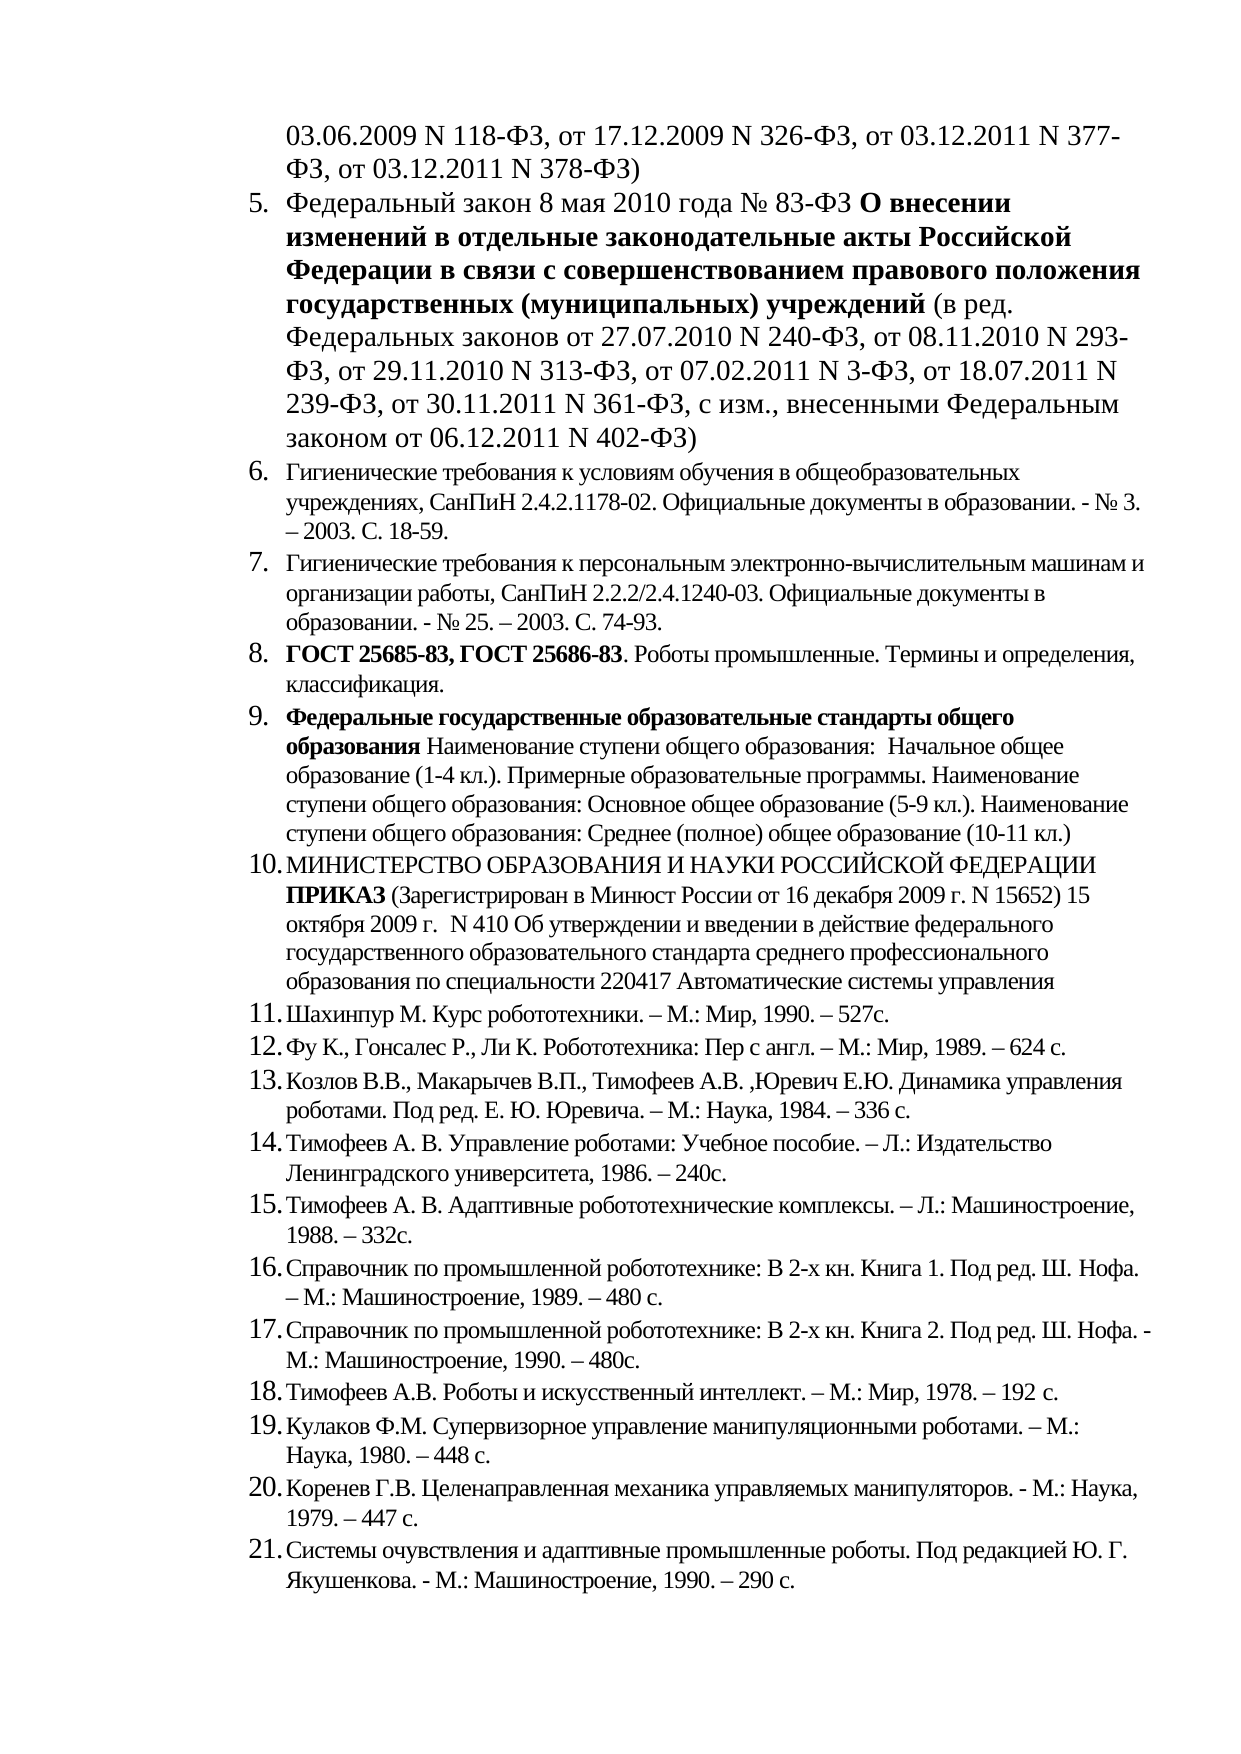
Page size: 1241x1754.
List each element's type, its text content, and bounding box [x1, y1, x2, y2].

list Гигиенические требования к условиям обучения в общеобразовательных учреждениях, СанПиН 2.4.2.1178-02. Официальные документы в образовании. - № 3. – 2003. С. 18-59. [248, 453, 1152, 544]
list ГОСТ 25685-83, ГОСТ 25686-83. Роботы промышленные. Термины и определения, классификация. [248, 636, 1152, 698]
list Системы очувствления и адаптивные промышленные роботы. Под редакцией Ю. Г. Якушенкова. - М.: Машиностроение, 1990. – 290 с. [248, 1532, 1152, 1594]
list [248, 118, 1152, 185]
list Справочник по промышленной робототехнике: В 2-х кн. Книга 1. Под ред. Ш. Нофа. – М.: Машиностроение, 1989. – 480 с. [248, 1249, 1152, 1311]
list Федеральный закон 8 мая 2010 года № 83-ФЗ О внесении изменений в отдельные законодательные акты Российской Федерации в связи с совершенствованием правового положения государственных (муниципальных) учреждений (в ред. Федеральных законов от 27.07.2010 N 240-ФЗ, от 08.11.2010 N 293-ФЗ, от 29.11.2010 N 313-ФЗ, от 07.02.2011 N 3-ФЗ, от 18.07.2011 N 239-ФЗ, от 30.11.2011 N 361-ФЗ, с изм., внесенными Федеральным законом от 06.12.2011 N 402-ФЗ) [248, 185, 1152, 453]
list Тимофеев А. В. Управление роботами: Учебное пособие. – Л.: Издательство Ленинградского университета, 1986. – 240с. [248, 1124, 1152, 1187]
list Фу К., Гонсалес Р., Ли К. Робототехника: Пер с англ. – М.: Мир, 1989. – 624 с. [248, 1028, 1152, 1062]
list Шахинпур М. Курс робототехники. – М.: Мир, 1990. – 527с. [248, 995, 1152, 1028]
list Тимофеев А. В. Адаптивные робототехнические комплексы. – Л.: Машиностроение, 1988. – 332с. [248, 1187, 1152, 1249]
list Федеральные государственные образовательные стандарты общего образования Наименование ступени общего образования: Начальное общее образование (1-4 кл.). Примерные образовательные программы. Наименование ступени общего образования: Основное общее образование (5-9 кл.). Наименование ступени общего образования: Среднее (полное) общее образование (10-11 кл.) [248, 698, 1152, 846]
list Козлов В.В., Макарычев В.П., Тимофеев А.В. ,Юревич Е.Ю. Динамика управления роботами. Под ред. Е. Ю. Юревича. – М.: Наука, 1984. – 336 с. [248, 1062, 1152, 1124]
list Справочник по промышленной робототехнике: В 2-х кн. Книга 2. Под ред. Ш. Нофа. - М.: Машиностроение, 1990. – 480с. [248, 1311, 1152, 1373]
list Гигиенические требования к персональным электронно-вычислительным машинам и организации работы, СанПиН 2.2.2/2.4.1240-03. Официальные документы в образовании. - № 25. – 2003. С. 74-93. [248, 544, 1152, 636]
list Тимофеев А.В. Роботы и искусственный интеллект. – М.: Мир, 1978. – 192 с. [248, 1373, 1152, 1407]
list Коренев Г.В. Целенаправленная механика управляемых манипуляторов. - М.: Наука, 1979. – 447 с. [248, 1469, 1152, 1532]
list МИНИСТЕРСТВО ОБРАЗОВАНИЯ И НАУКИ РОССИЙСКОЙ ФЕДЕРАЦИИ ПРИКАЗ (Зарегистрирован в Минюст России от 16 декабря 2009 г. N 15652) 15 октября 2009 г. N 410 Об утверждении и введении в действие федерального государственного образовательного стандарта среднего профессионального образования по специальности 220417 Автоматические системы управления [248, 846, 1152, 995]
list Кулаков Ф.М. Супервизорное управление манипуляционными роботами. – М.: Наука, 1980. – 448 с. [248, 1407, 1152, 1469]
